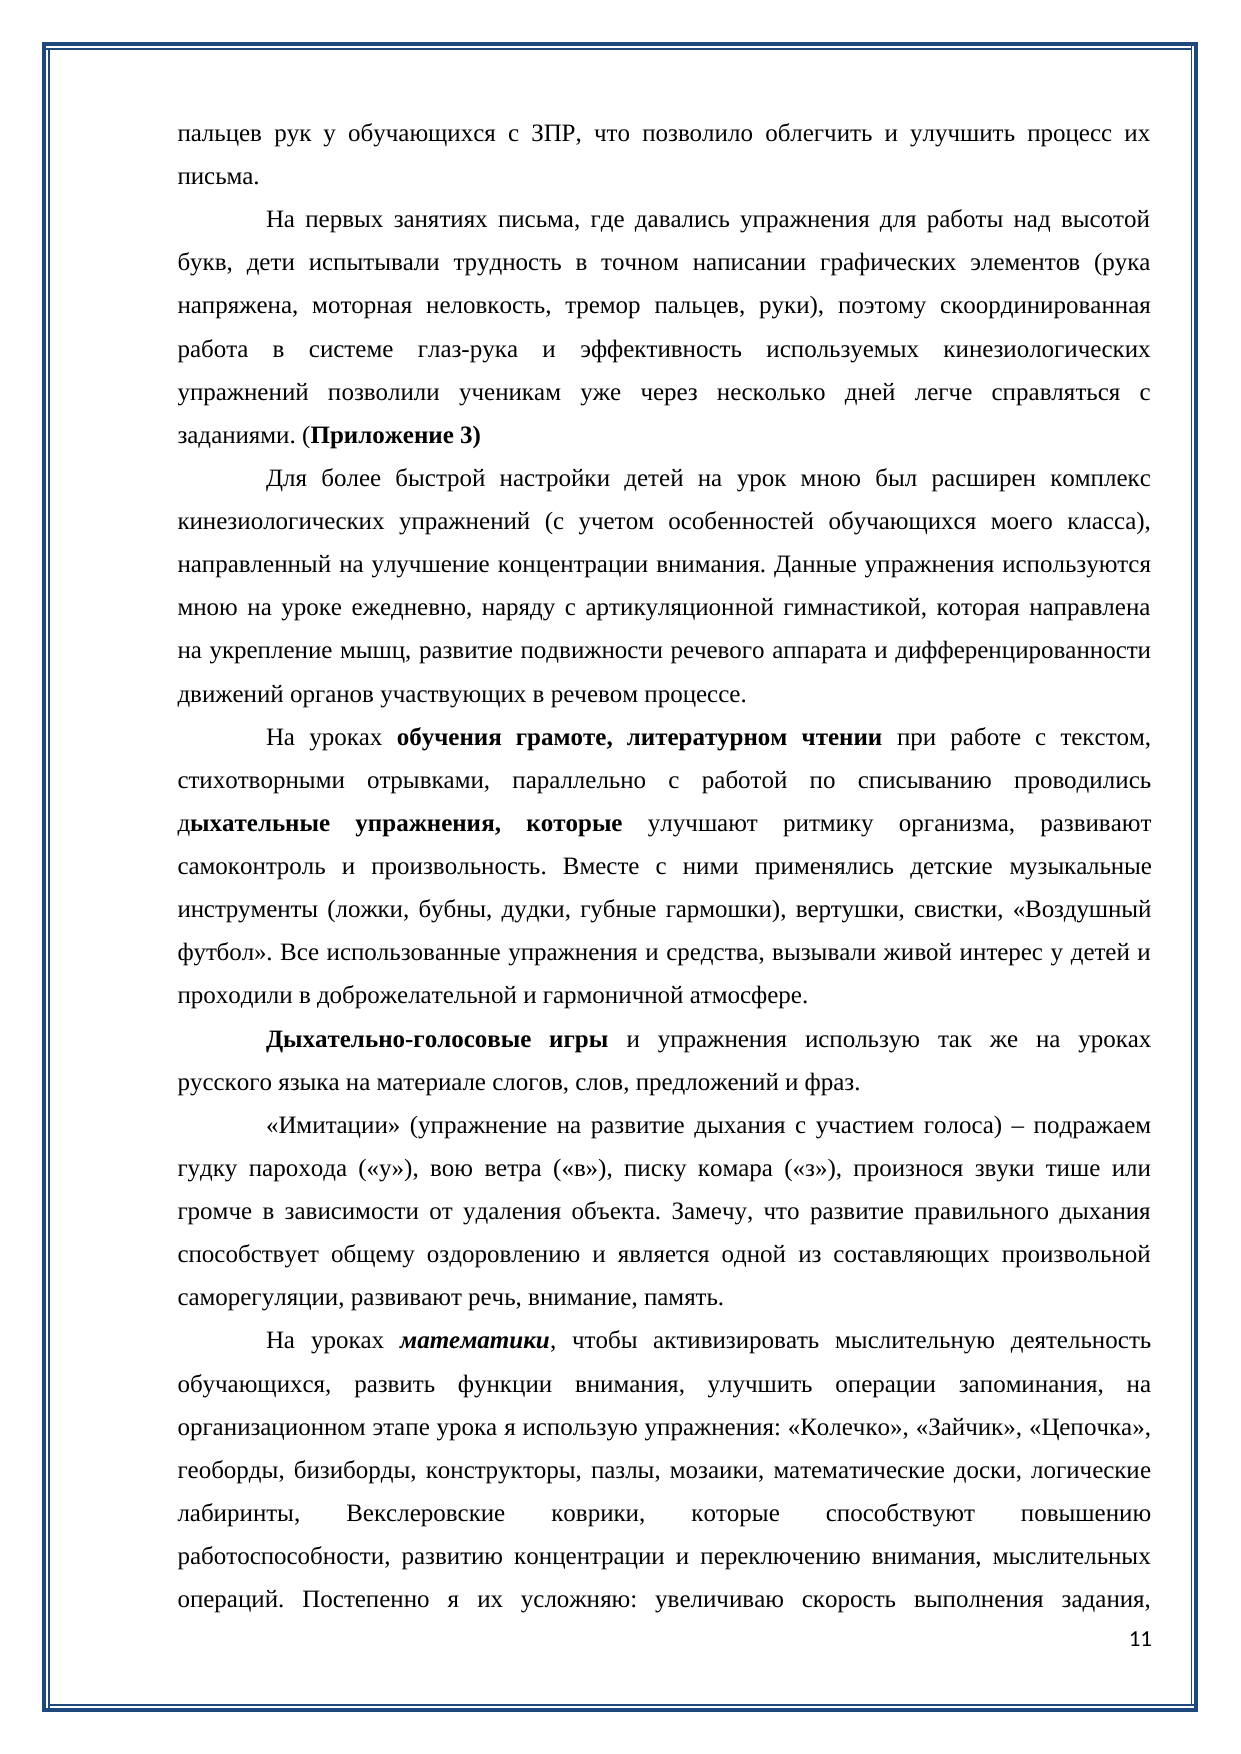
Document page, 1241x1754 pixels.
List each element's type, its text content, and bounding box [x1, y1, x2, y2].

text «Имитации» (упражнение на развитие дыхания с участием голоса) – подражаем гудку парохода («у»), вою ветра («в»), писку комара («з»), произнося звуки тише или громче в зависимости от удаления объекта. Замечу, что развитие правильного дыхания способствует общему оздоровлению и является одной из составляющих произвольной саморегуляции, развивают речь, внимание, память. [177, 1110, 1152, 1311]
text На первых занятиях письма, где давались упражнения для работы над высотой букв, дети испытывали трудность в точном написании графических элементов (рука напряжена, моторная неловкость, тремор пальцев, руки), поэтому скоординированная работа в системе глаз-рука и эффективность используемых кинезиологических упражнений позволили ученикам уже через несколько дней легче справляться с заданиями. (Приложение 3) [177, 204, 1152, 449]
text Для более быстрой настройки детей на урок мною был расширен комплекс кинезиологических упражнений (с учетом особенностей обучающихся моего класса), направленный на улучшение концентрации внимания. Данные упражнения используются мною на уроке ежедневно, наряду с артикуляционной гимнастикой, которая направлена на укрепление мышц, развитие подвижности речевого аппарата и дифференцированности движений органов участвующих в речевом процессе. [177, 463, 1152, 707]
text Дыхательно-голосовые игры и упражнения использую так же на уроках русского языка на материале слогов, слов, предложений и фраз. [177, 1024, 1152, 1096]
text На уроках обучения грамоте, литературном чтении при работе с текстом, стихотворными отрывками, параллельно с работой по списыванию проводились дыхательные упражнения, которые улучшают ритмику организма, развивают самоконтроль и произвольность. Вместе с ними применялись детские музыкальные инструменты (ложки, бубны, дудки, губные гармошки), вертушки, свистки, «Воздушный футбол». Все использованные упражнения и средства, вызывали живой интерес у детей и проходили в доброжелательной и гармоничной атмосфере. [177, 722, 1152, 1009]
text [177, 118, 1152, 190]
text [177, 1326, 1152, 1613]
